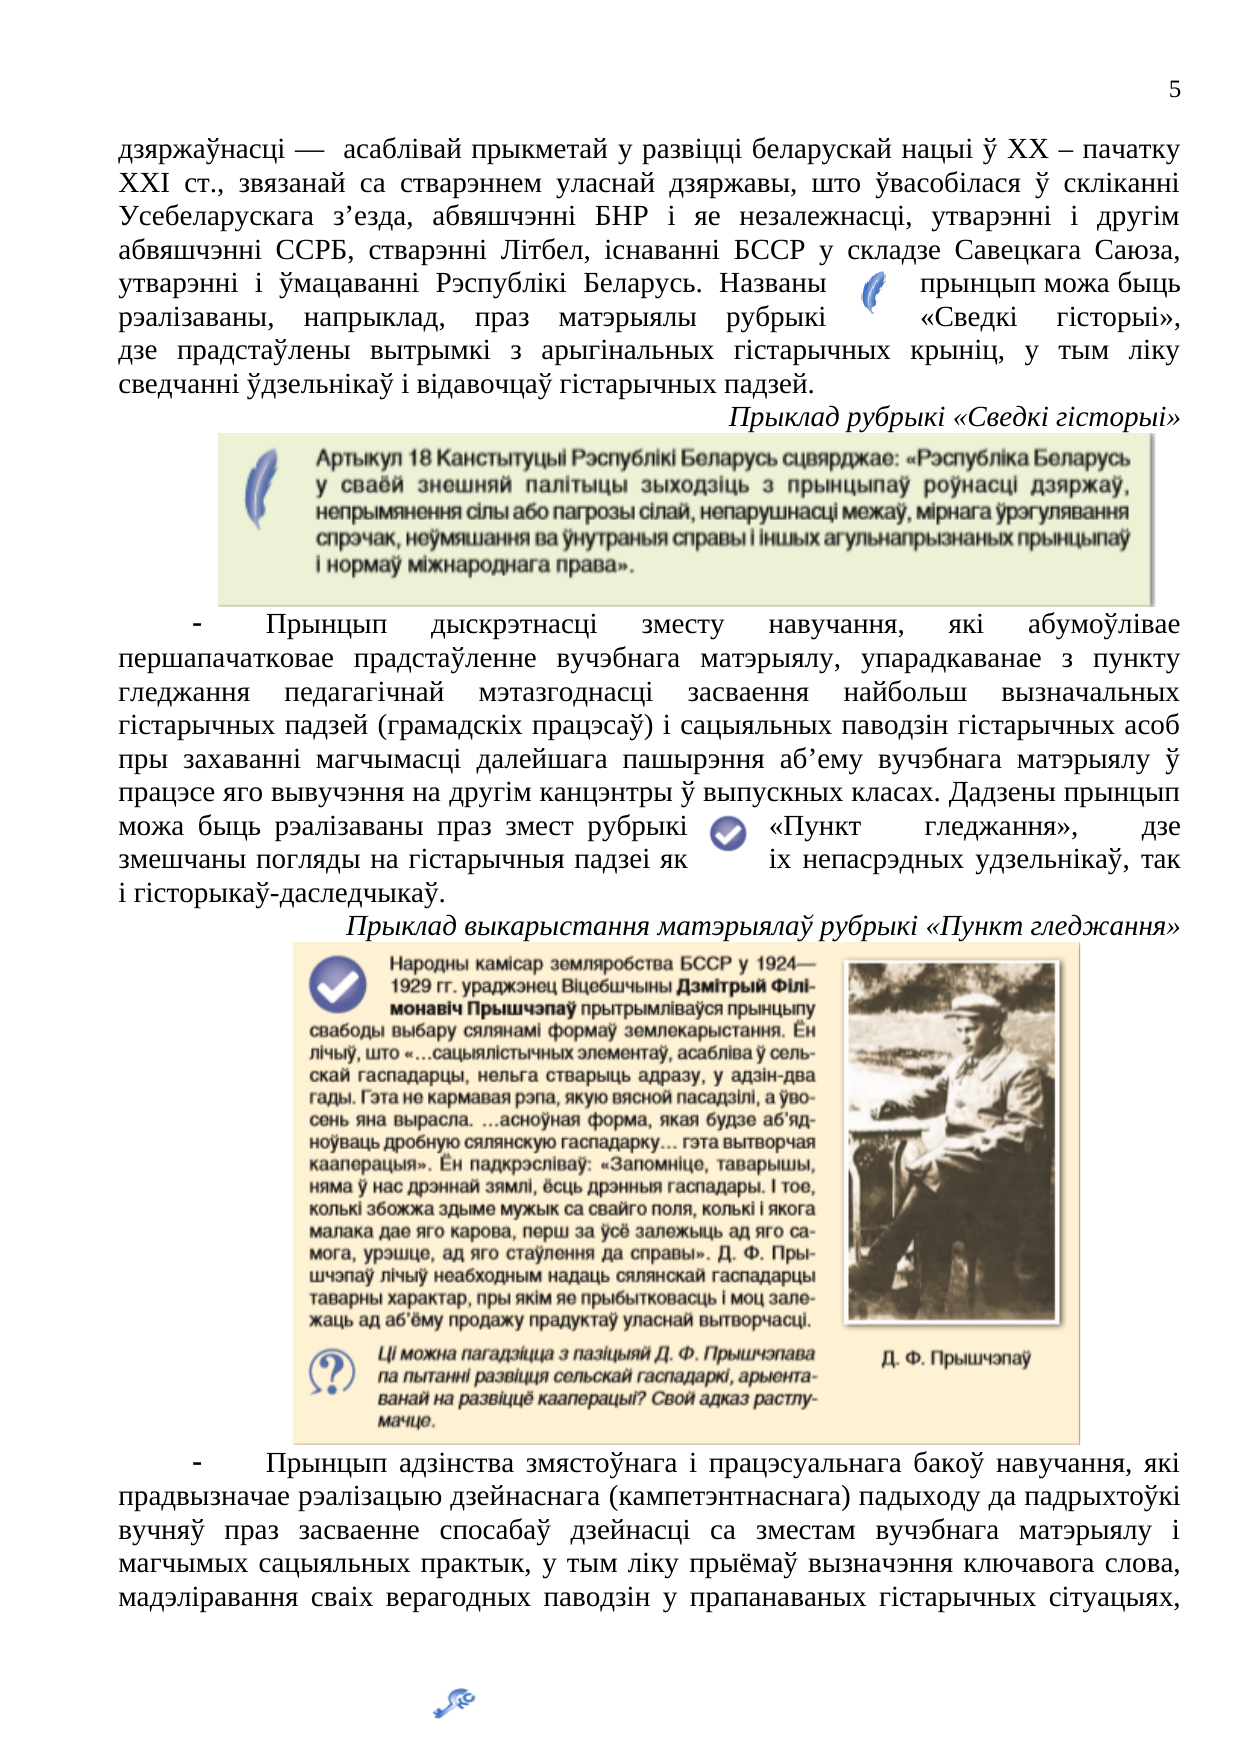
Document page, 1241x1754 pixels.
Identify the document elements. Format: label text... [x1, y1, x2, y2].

picture [292, 942, 1081, 1445]
picture [426, 1686, 479, 1721]
text Прыклад выкарыстання матэрыялаў рубрыкі «Пункт гледжання» [118, 908, 1181, 942]
picture [217, 433, 1156, 607]
list Прыклад рубрыкі «Сведкі гісторыі» [156, 399, 1181, 433]
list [118, 1445, 1181, 1613]
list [118, 131, 1181, 399]
list Прынцып дыскрэтнасці зместу навучання, які абумоўлівае першапачатковае прадстаўленне вучэбнага матэрыялу, упарадкаванае з пункту гледжання педагагічнай мэтазгоднасці засваення найбольш вызначальных гістарычных падзей (грамадскіх працэсаў) і сацыяльных паводзін гістарычных асоб пры захаванні магчымасці далейшага пашырэння аб’ему вучэбнага матэрыялу ў працэсе яго вывучэння на другім канцэнтры ў выпускных класах. Дадзены прынцып можа быць рэалізаваны праз змест рубрыкі «Пункт гледжання», дзе змешчаны погляды на гістарычныя падзеі як іх непасрэдных удзельнікаў, так і гісторыкаў-даследчыкаў. [118, 607, 1181, 908]
picture [706, 813, 749, 854]
picture [844, 271, 900, 312]
